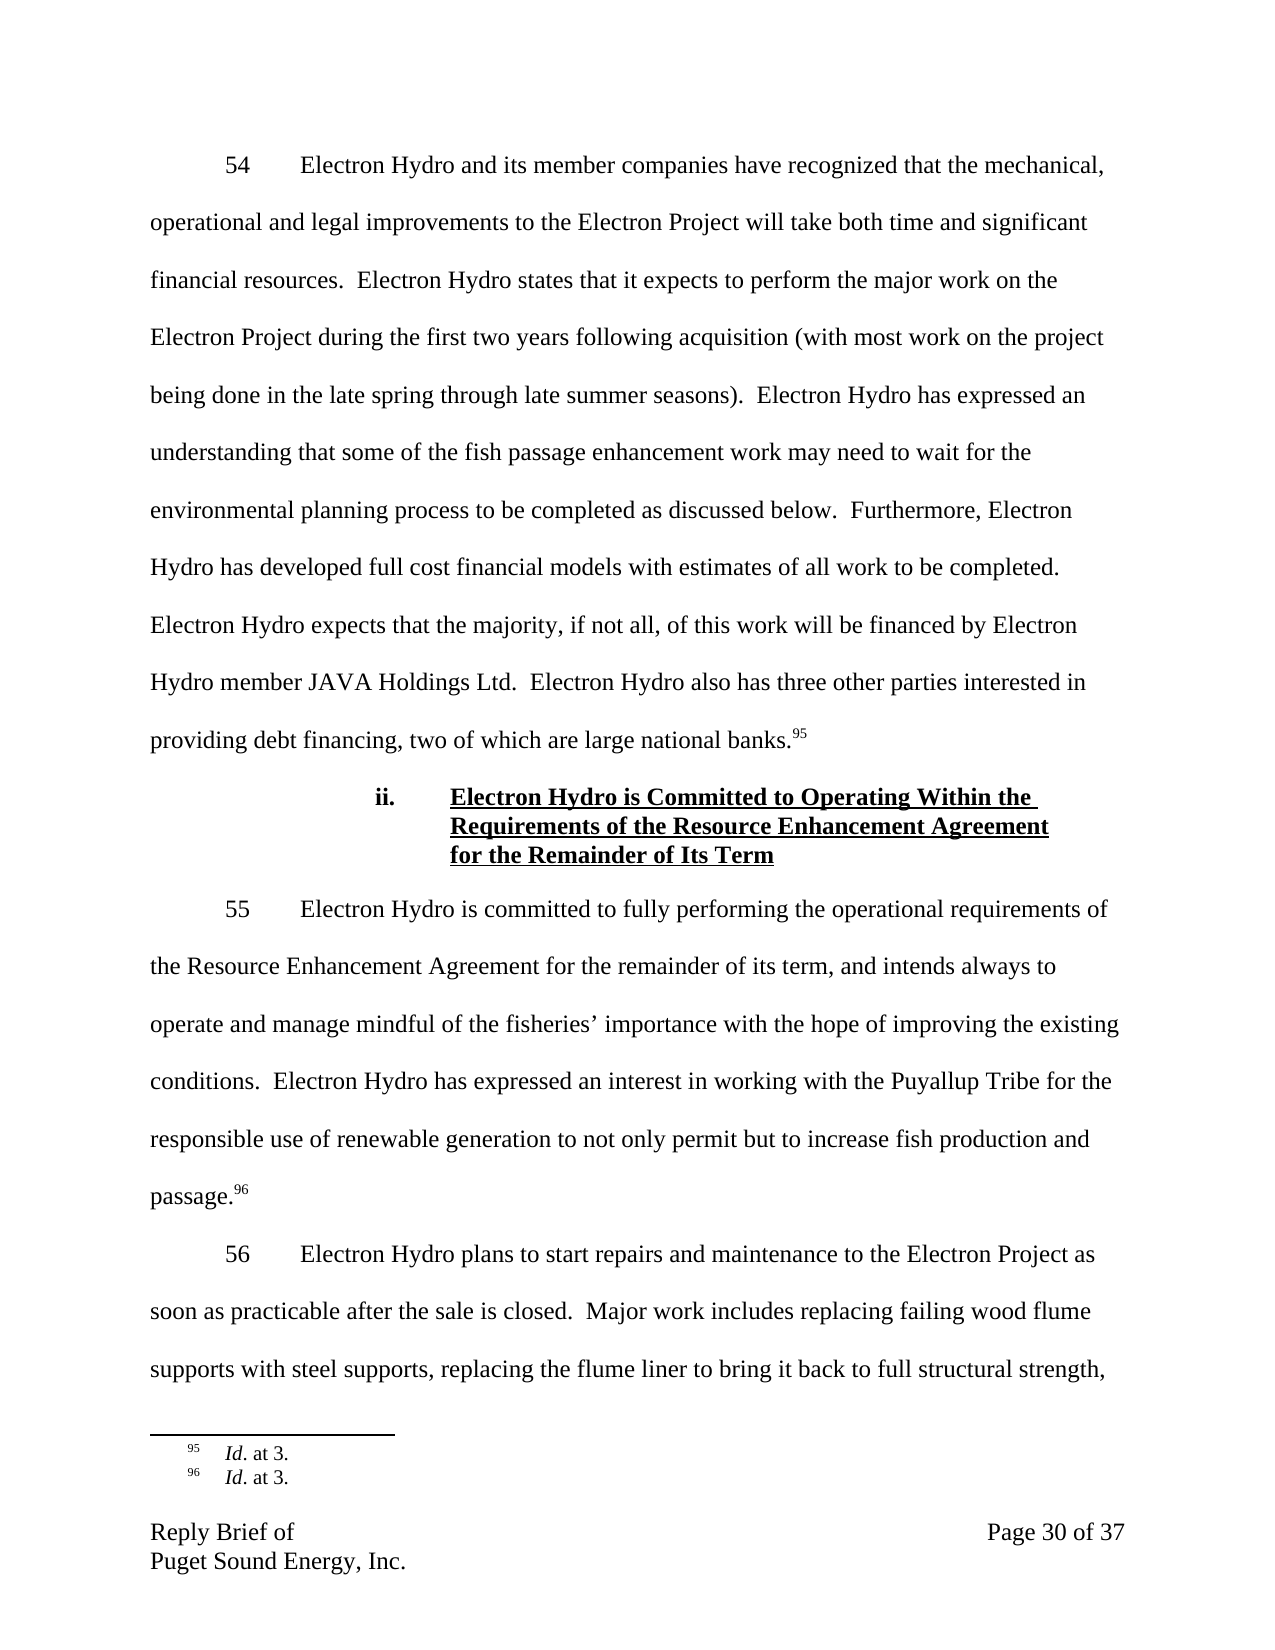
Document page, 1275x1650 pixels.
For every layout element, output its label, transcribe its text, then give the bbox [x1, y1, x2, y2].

text Electron Hydro and its member companies have recognized that the mechanical, operational and legal improvements to the Electron Project will take both time and significant financial resources. Electron Hydro states that it expects to perform the major work on the Electron Project during the first two years following acquisition (with most work on the project being done in the late spring through late summer seasons). Electron Hydro has expressed an understanding that some of the fish passage enhancement work may need to wait for the environmental planning process to be completed as discussed below. Furthermore, Electron Hydro has developed full cost financial models with estimates of all work to be completed. Electron Hydro expects that the majority, if not all, of this work will be financed by Electron Hydro member JAVA Holdings Ltd. Electron Hydro also has three other parties interested in providing debt financing, two of which are large national banks. [150, 150, 1125, 754]
text Electron Hydro is committed to fully performing the operational requirements of the Resource Enhancement Agreement for the remainder of its term, and intends always to operate and manage mindful of the fisheries’ importance with the hope of improving the existing conditions. Electron Hydro has expressed an interest in working with the Puyallup Tribe for the responsible use of renewable generation to not only permit but to increase fish production and passage. [150, 894, 1125, 1210]
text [150, 1239, 1125, 1382]
subtitle ii. Electron Hydro is Committed to Operating Within the Requirements of the Resource Enhancement Agreement for the Remainder of Its Term [375, 782, 1050, 869]
